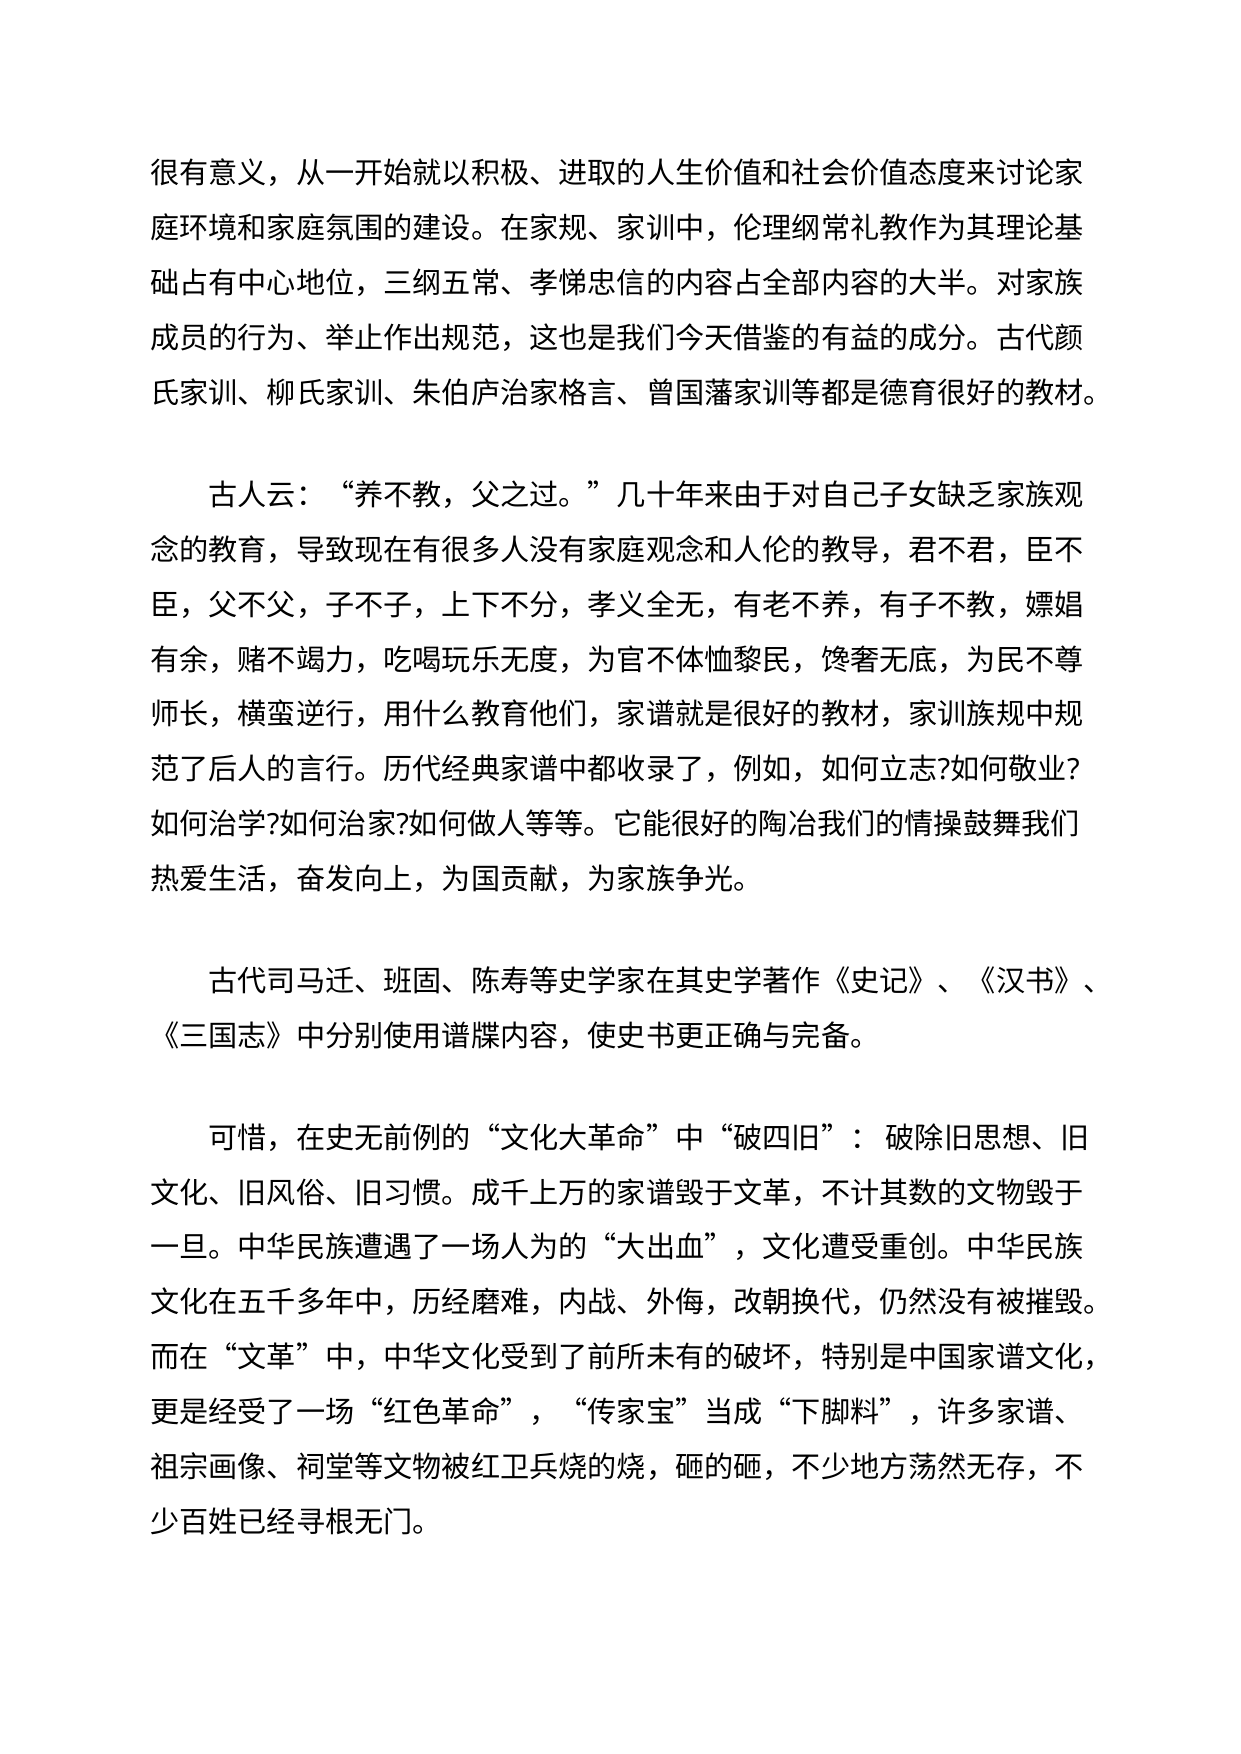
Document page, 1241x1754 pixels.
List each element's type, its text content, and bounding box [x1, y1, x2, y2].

text 古代司马迁、班固、陈寿等史学家在其史学著作《史记》、《汉书》、《三国志》中分别使用谱牒内容，使史书更正确与完备。 [150, 958, 1090, 1055]
text 古人云：“养不教，父之过。”几十年来由于对自己子女缺乏家族观念的教育，导致现在有很多人没有家庭观念和人伦的教导，君不君，臣不臣，父不父，子不子，上下不分，孝义全无，有老不养，有子不教，嫖娼有余，赌不竭力，吃喝玩乐无度，为官不体恤黎民，馋奢无底，为民不尊师长，横蛮逆行，用什么教育他们，家谱就是很好的教材，家训族规中规范了后人的言行。历代经典家谱中都收录了，例如，如何立志?如何敬业?如何治学?如何治家?如何做人等等。它能很好的陶冶我们的情操鼓舞我们热爱生活，奋发向上，为国贡献，为家族争光。 [150, 471, 1090, 898]
text 可惜，在史无前例的“文化大革命”中“破四旧”： 破除旧思想、旧文化、旧风俗、旧习惯。成千上万的家谱毁于文革，不计其数的文物毁于一旦。中华民族遭遇了一场人为的“大出血”，文化遭受重创。中华民族文化在五千多年中，历经磨难，内战、外侮，改朝换代，仍然没有被摧毁。而在“文革”中，中华文化受到了前所未有的破坏，特别是中国家谱文化，更是经受了一场“红色革命”，“传家宝”当成“下脚料”，许多家谱、祖宗画像、祠堂等文物被红卫兵烧的烧，砸的砸，不少地方荡然无存，不少百姓已经寻根无门。 [150, 1114, 1090, 1541]
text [150, 150, 1090, 412]
